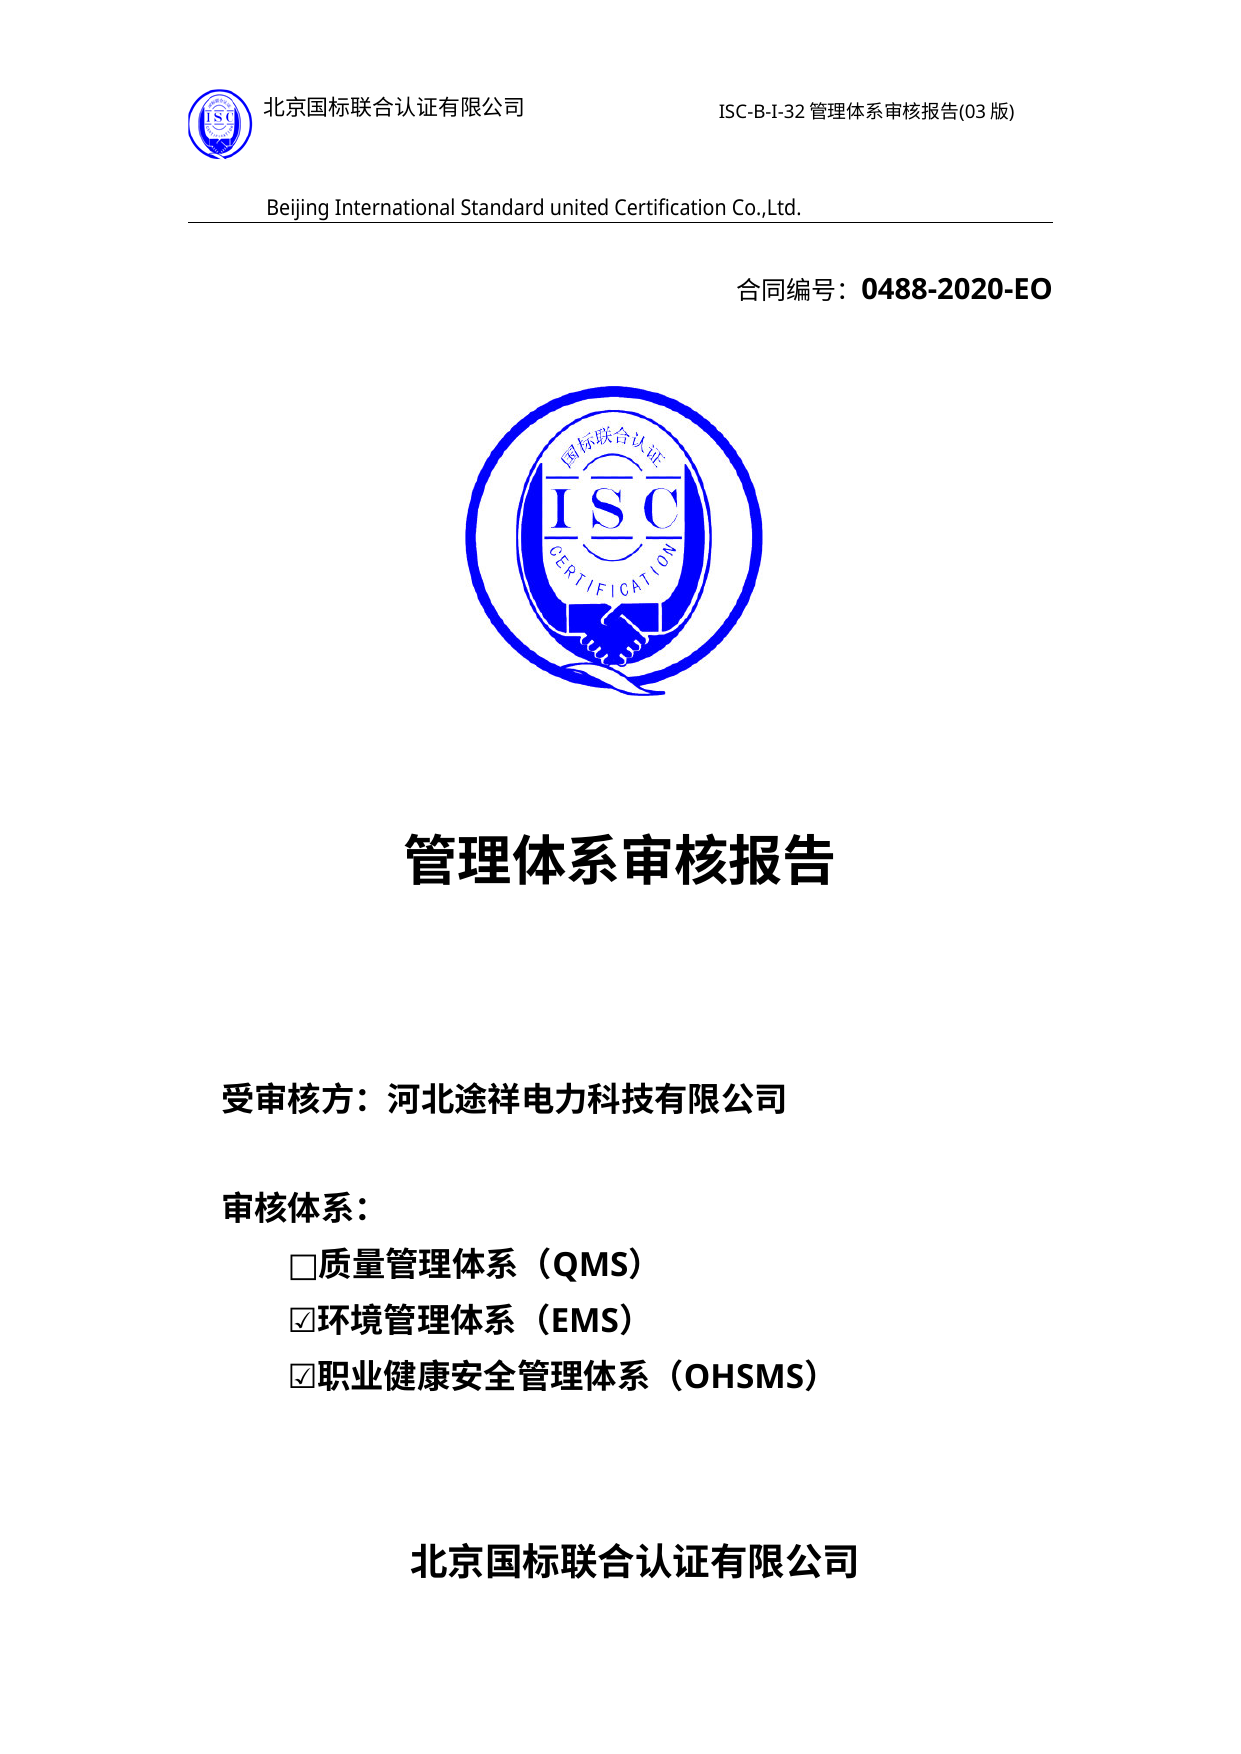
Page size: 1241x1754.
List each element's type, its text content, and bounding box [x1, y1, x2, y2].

text □质量管理体系（QMS） [187, 1238, 1053, 1286]
picture [465, 386, 775, 696]
text ☑环境管理体系（EMS） [187, 1293, 1053, 1342]
text ☑职业健康安全管理体系（OHSMS） [187, 1349, 1053, 1398]
text 北京国标联合认证有限公司 [187, 1532, 1053, 1586]
text 审核体系： [187, 1182, 1053, 1230]
subtitle 合同编号：0488-2020-EO [187, 256, 1053, 321]
picture [187, 89, 253, 158]
text 受审核方：河北途祥电力科技有限公司 [187, 1073, 1053, 1121]
text 管理体系审核报告 [187, 817, 1053, 896]
